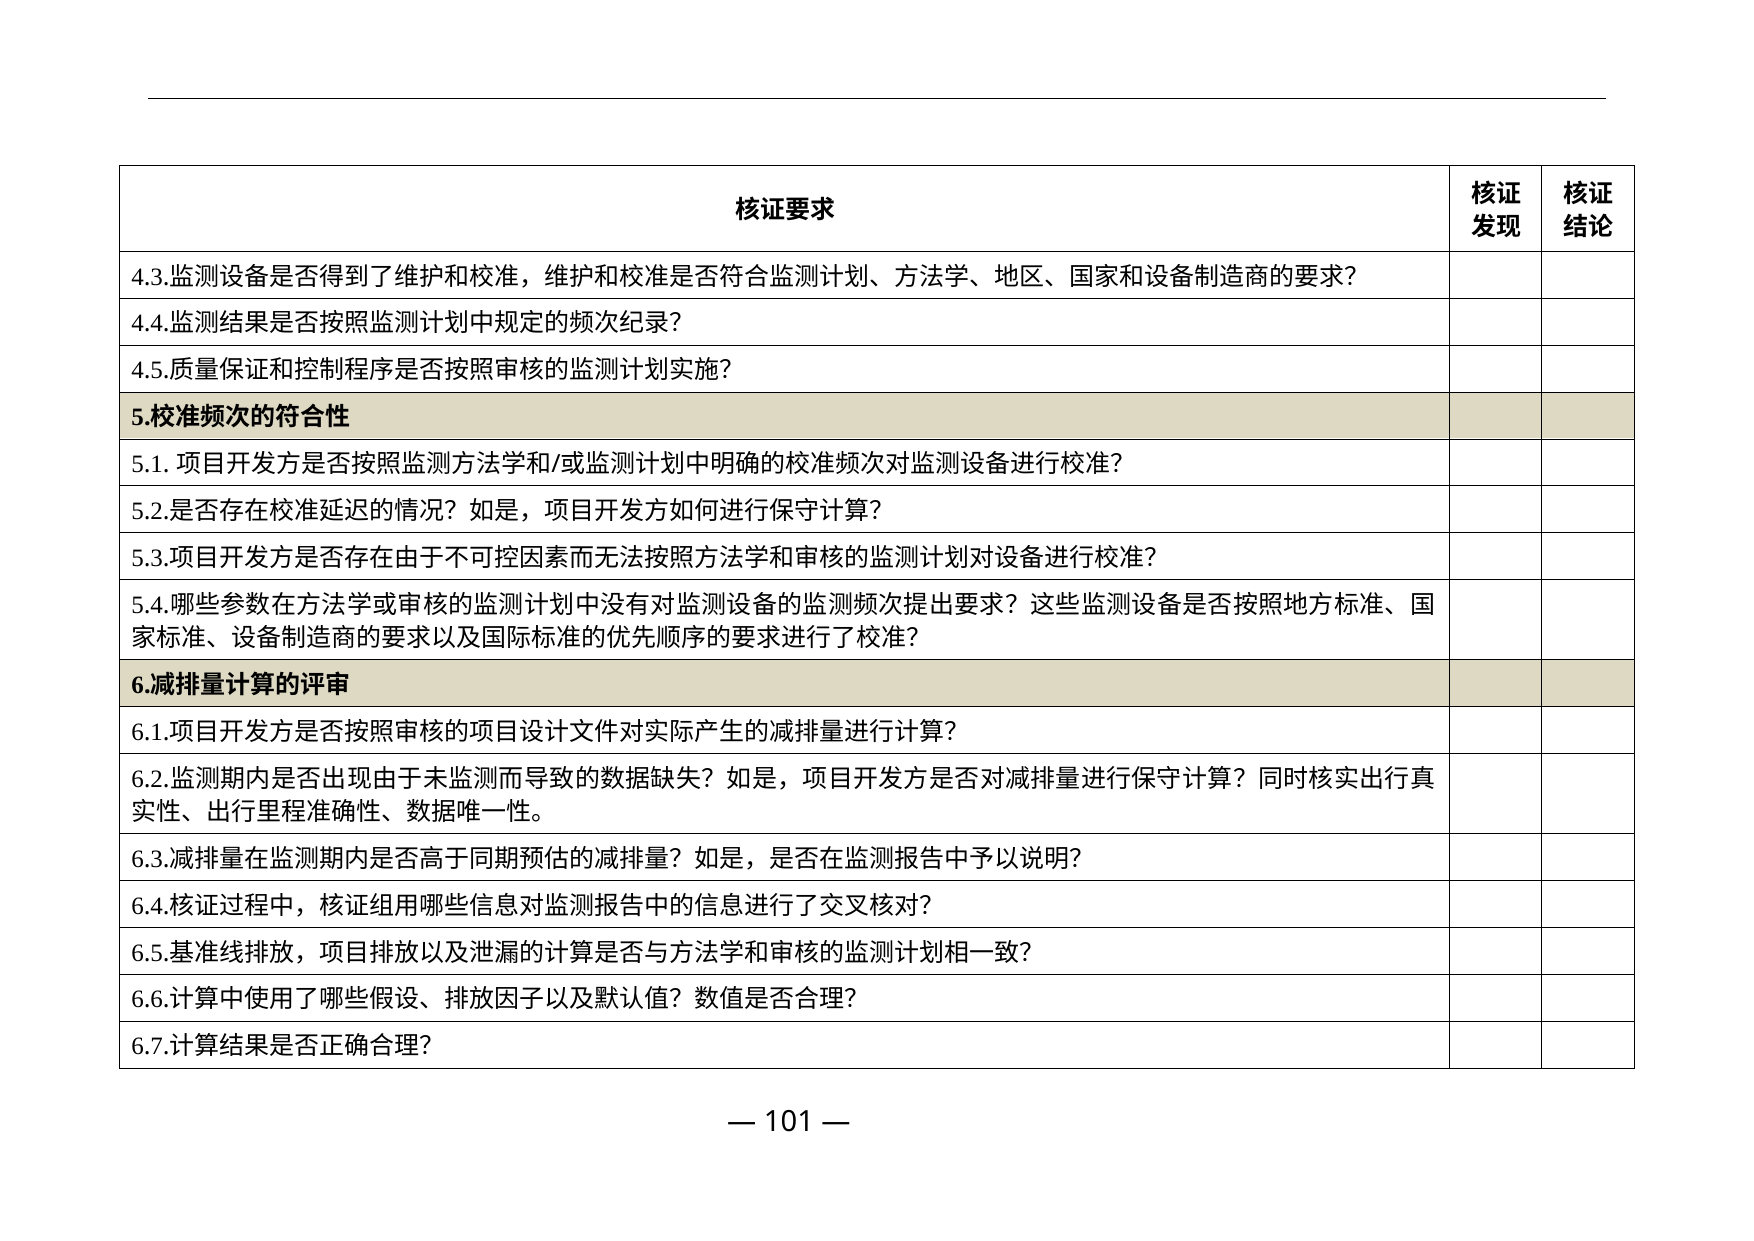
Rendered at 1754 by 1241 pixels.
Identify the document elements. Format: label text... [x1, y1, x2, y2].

table_cell [1542, 486, 1634, 532]
table_cell 5.4.哪些参数在方法学或审核的监测计划中没有对监测设备的监测频次提出要求？这些监测设备是否按照地方标准、国家标准、设备制造商的要求以及国际标准的优先顺序的要求进行了校准？ [120, 580, 1449, 659]
table_cell 4.4.监测结果是否按照监测计划中规定的频次纪录？ [120, 299, 1449, 345]
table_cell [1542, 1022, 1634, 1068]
table_cell 6.减排量计算的评审 [120, 660, 1449, 706]
table_cell 4.3.监测设备是否得到了维护和校准，维护和校准是否符合监测计划、方法学、地区、国家和设备制造商的要求？ [120, 252, 1449, 298]
table_cell [1450, 707, 1541, 753]
table_cell [1542, 834, 1634, 880]
table_cell 5.1. 项目开发方是否按照监测方法学和/或监测计划中明确的校准频次对监测设备进行校准？ [120, 440, 1449, 485]
table_cell [1450, 754, 1541, 833]
table_cell [1542, 299, 1634, 345]
table_cell [1542, 580, 1634, 659]
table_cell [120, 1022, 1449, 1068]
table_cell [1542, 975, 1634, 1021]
table_cell [1450, 299, 1541, 345]
table_cell [1450, 393, 1541, 438]
table_cell 6.2.监测期内是否出现由于未监测而导致的数据缺失？如是，项目开发方是否对减排量进行保守计算？同时核实出行真实性、出行里程准确性、数据唯一性。 [120, 754, 1449, 833]
table_cell 5.2.是否存在校准延迟的情况？如是，项目开发方如何进行保守计算？ [120, 486, 1449, 532]
table_cell [1450, 580, 1541, 659]
table_cell 6.5.基准线排放，项目排放以及泄漏的计算是否与方法学和审核的监测计划相一致？ [120, 928, 1449, 974]
table_cell 6.1.项目开发方是否按照审核的项目设计文件对实际产生的减排量进行计算？ [120, 707, 1449, 753]
table_cell [1542, 440, 1634, 485]
table_cell [1450, 533, 1541, 579]
table_cell [1450, 346, 1541, 392]
table_cell [1450, 881, 1541, 927]
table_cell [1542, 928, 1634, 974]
table_cell 6.3.减排量在监测期内是否高于同期预估的减排量？如是，是否在监测报告中予以说明？ [120, 834, 1449, 880]
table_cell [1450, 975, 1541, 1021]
table_cell 4.5.质量保证和控制程序是否按照审核的监测计划实施？ [120, 346, 1449, 392]
table_header 核证发现 [1450, 166, 1541, 251]
table_cell [1542, 754, 1634, 833]
table_cell [1450, 440, 1541, 485]
table_header 核证要求 [120, 166, 1449, 251]
table_cell [1542, 346, 1634, 392]
table_cell [1542, 881, 1634, 927]
table_header 核证结论 [1542, 166, 1634, 251]
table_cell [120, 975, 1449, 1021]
table_cell [1542, 533, 1634, 579]
table_cell [1450, 486, 1541, 532]
table_cell 5.3.项目开发方是否存在由于不可控因素而无法按照方法学和审核的监测计划对设备进行校准？ [120, 533, 1449, 579]
table_cell [1542, 660, 1634, 706]
table_cell 6.4.核证过程中，核证组用哪些信息对监测报告中的信息进行了交叉核对？ [120, 881, 1449, 927]
table_cell [1450, 834, 1541, 880]
table_cell [1542, 393, 1634, 438]
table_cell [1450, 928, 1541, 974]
table_cell [1542, 252, 1634, 298]
table_cell 5.校准频次的符合性 [120, 393, 1449, 438]
table_cell [1450, 252, 1541, 298]
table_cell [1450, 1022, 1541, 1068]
table_cell [1450, 660, 1541, 706]
table_cell [1542, 707, 1634, 753]
